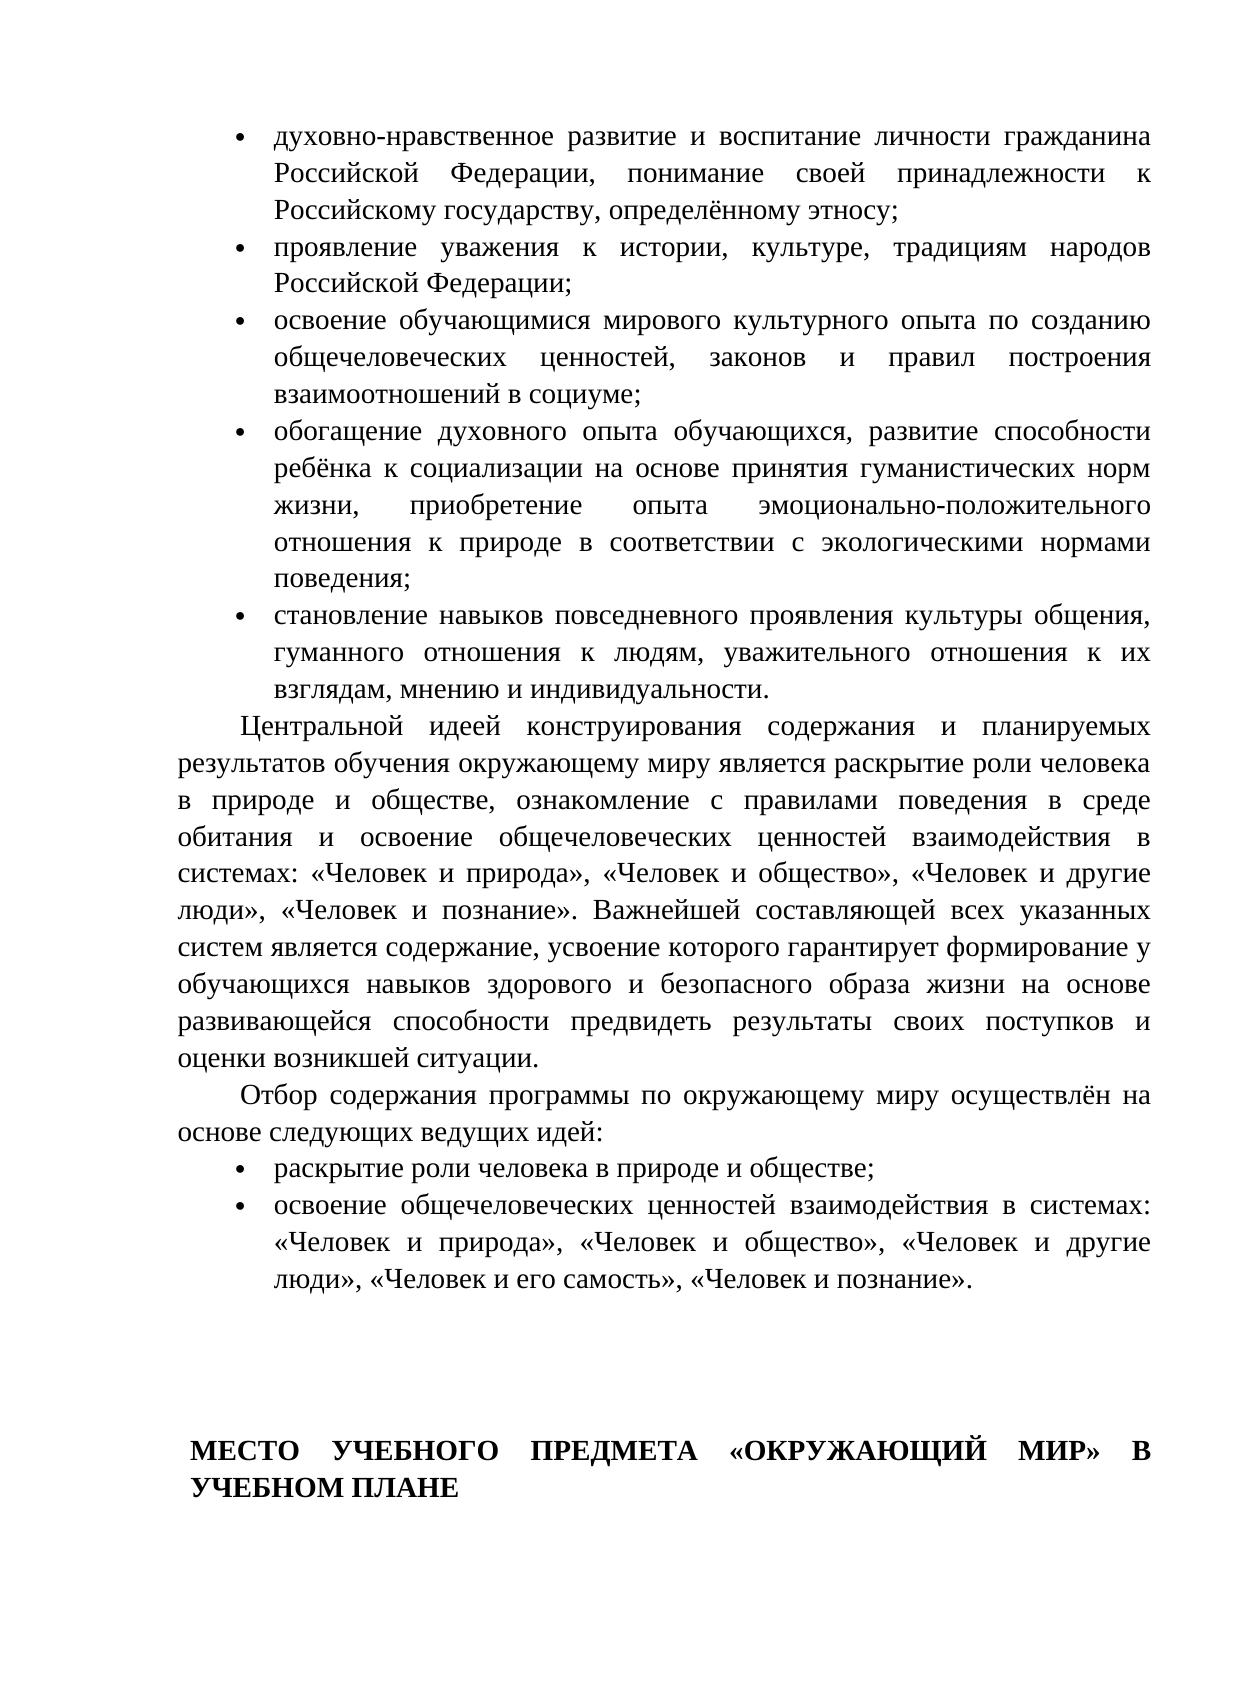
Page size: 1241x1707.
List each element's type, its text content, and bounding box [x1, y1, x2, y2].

text Отбор содержания программы по окружающему миру осуществлён на основе следующих ведущих идей: [177, 1077, 1152, 1147]
list раскрытие роли человека в природе и обществе; [236, 1151, 1152, 1184]
list освоение общечеловеческих ценностей взаимодействия в системах: «Человек и природа», «Человек и общество», «Человек и другие люди», «Человек и его самость», «Человек и познание». [236, 1187, 1152, 1295]
text Центральной идеей конструирования содержания и планируемых результатов обучения окружающему миру является раскрытие роли человека в природе и обществе, ознакомление с правилами поведения в среде обитания и освоение общечеловеческих ценностей взаимодействия в системах: «Человек и природа», «Человек и общество», «Человек и другие люди», «Человек и познание». Важнейшей составляющей всех указанных систем является содержание, усвоение которого гарантирует формирование у обучающихся навыков здорового и безопасного образа жизни на основе развивающейся способности предвидеть результаты своих поступков и оценки возникшей ситуации. [177, 708, 1152, 1073]
list проявление уважения к истории, культуре, традициям народов Российской Федерации; [236, 229, 1152, 299]
list обогащение духовного опыта обучающихся, развитие способности ребёнка к социализации на основе принятия гуманистических норм жизни, приобретение опыта эмоционально-положительного отношения к природе в соответствии с экологическими нормами поведения; [236, 413, 1152, 594]
text МЕСТО УЧЕБНОГО ПРЕДМЕТА «ОКРУЖАЮЩИЙ МИР» В УЧЕБНОМ ПЛАНЕ [190, 1433, 1152, 1504]
list духовно-нравственное развитие и воспитание личности гражданина Российской Федерации, понимание своей принадлежности к Российскому государству, определённому этносу; [236, 118, 1152, 225]
list освоение обучающимися мирового культурного опыта по созданию общечеловеческих ценностей, законов и правил построения взаимоотношений в социуме; [236, 302, 1152, 410]
list становление навыков повседневного проявления культуры общения, гуманного отношения к людям, уважительного отношения к их взглядам, мнению и индивидуальности. [236, 597, 1152, 705]
